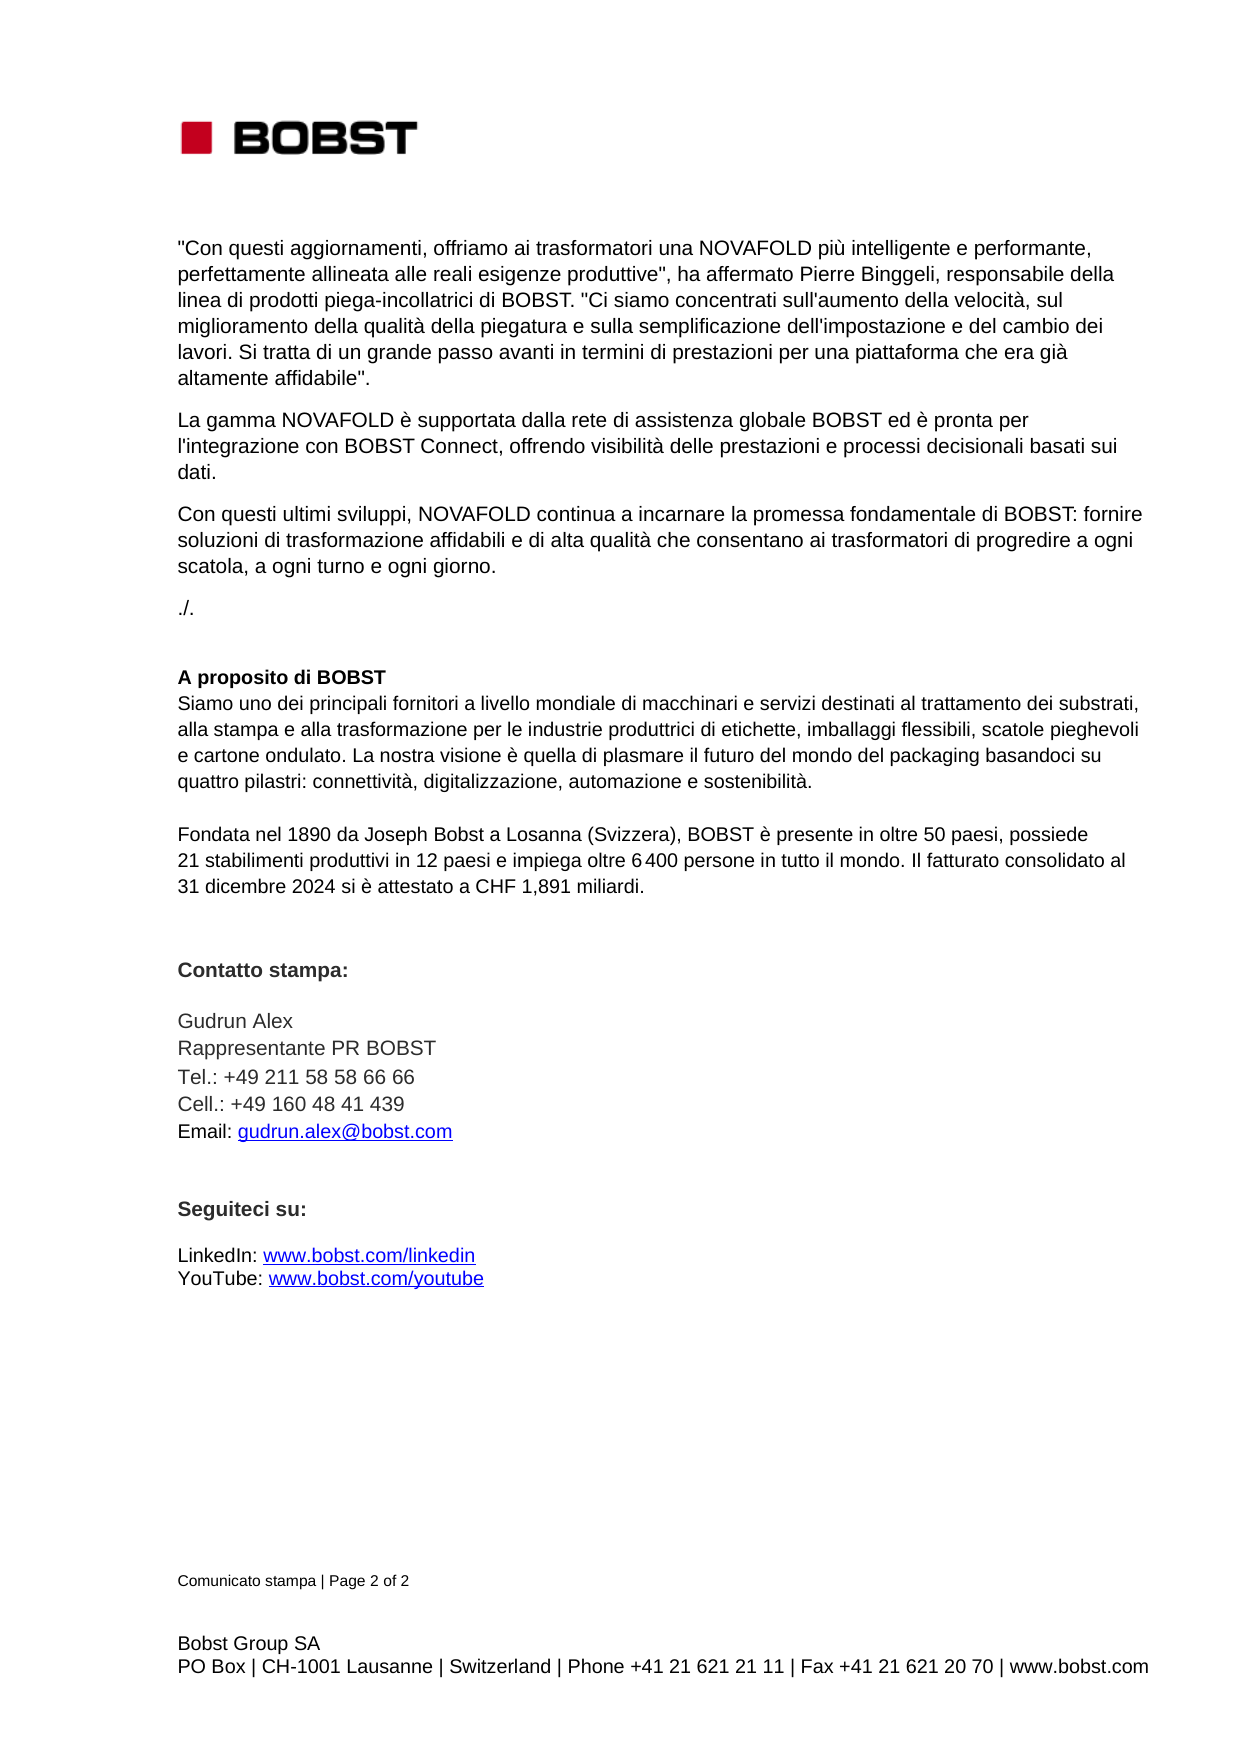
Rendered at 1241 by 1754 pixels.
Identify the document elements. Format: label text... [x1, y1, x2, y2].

text Con questi ultimi sviluppi, NOVAFOLD continua a incarnare la promessa fondamentale di BOBST: fornire soluzioni di trasformazione affidabili e di alta qualità che consentano ai trasformatori di progredire a ogni scatola, a ogni turno e ogni giorno. [177, 502, 1152, 578]
text Tel.: +49 211 58 58 66 66 [177, 1062, 1152, 1089]
text Siamo uno dei principali fornitori a livello mondiale di macchinari e servizi destinati al trattamento dei substrati, alla stampa e alla trasformazione per le industrie produttrici di etichette, imballaggi flessibili, scatole pieghevoli e cartone ondulato. La nostra visione è quella di plasmare il futuro del mondo del packaging basandoci su quattro pilastri: connettività, digitalizzazione, automazione e sostenibilità. [177, 692, 1152, 793]
text Fondata nel 1890 da Joseph Bobst a Losanna (Svizzera), BOBST è presente in oltre 50 paesi, possiede 21 stabilimenti produttivi in 12 paesi e impiega oltre 6 400 persone in tutto il mondo. Il fatturato consolidato al 31 dicembre 2024 si è attestato a CHF 1,891 miliardi. [177, 822, 1152, 897]
text Seguiteci su: [177, 1197, 1152, 1221]
text LinkedIn: www.bobst.com/linkedin YouTube: www.bobst.com/youtube [177, 1221, 1152, 1289]
text La gamma NOVAFOLD è supportata dalla rete di assistenza globale BOBST ed è pronta per l'integrazione con BOBST Connect, offrendo visibilità delle prestazioni e processi decisionali basati sui dati. [177, 408, 1152, 483]
text A proposito di BOBST [177, 666, 1152, 689]
text "Con questi aggiornamenti, offriamo ai trasformatori una NOVAFOLD più intelligente e performante, perfettamente allineata alle reali esigenze produttive", ha affermato Pierre Binggeli, responsabile della linea di prodotti piega-incollatrici di BOBST. "Ci siamo concentrati sull'aumento della velocità, sul miglioramento della qualità della piegatura e sulla semplificazione dell'impostazione e del cambio dei lavori. Si tratta di un grande passo avanti in termini di prestazioni per una piattaforma che era già altamente affidabile". [177, 236, 1152, 389]
text Cell.: +49 160 48 41 439 [177, 1089, 1152, 1116]
text Gudrun Alex Rappresentante PR BOBST [177, 1009, 1152, 1059]
text ./. [177, 596, 1152, 620]
text Contatto stampa: [177, 955, 1152, 982]
text Email: gudrun.alex@bobst.com [177, 1116, 1152, 1143]
